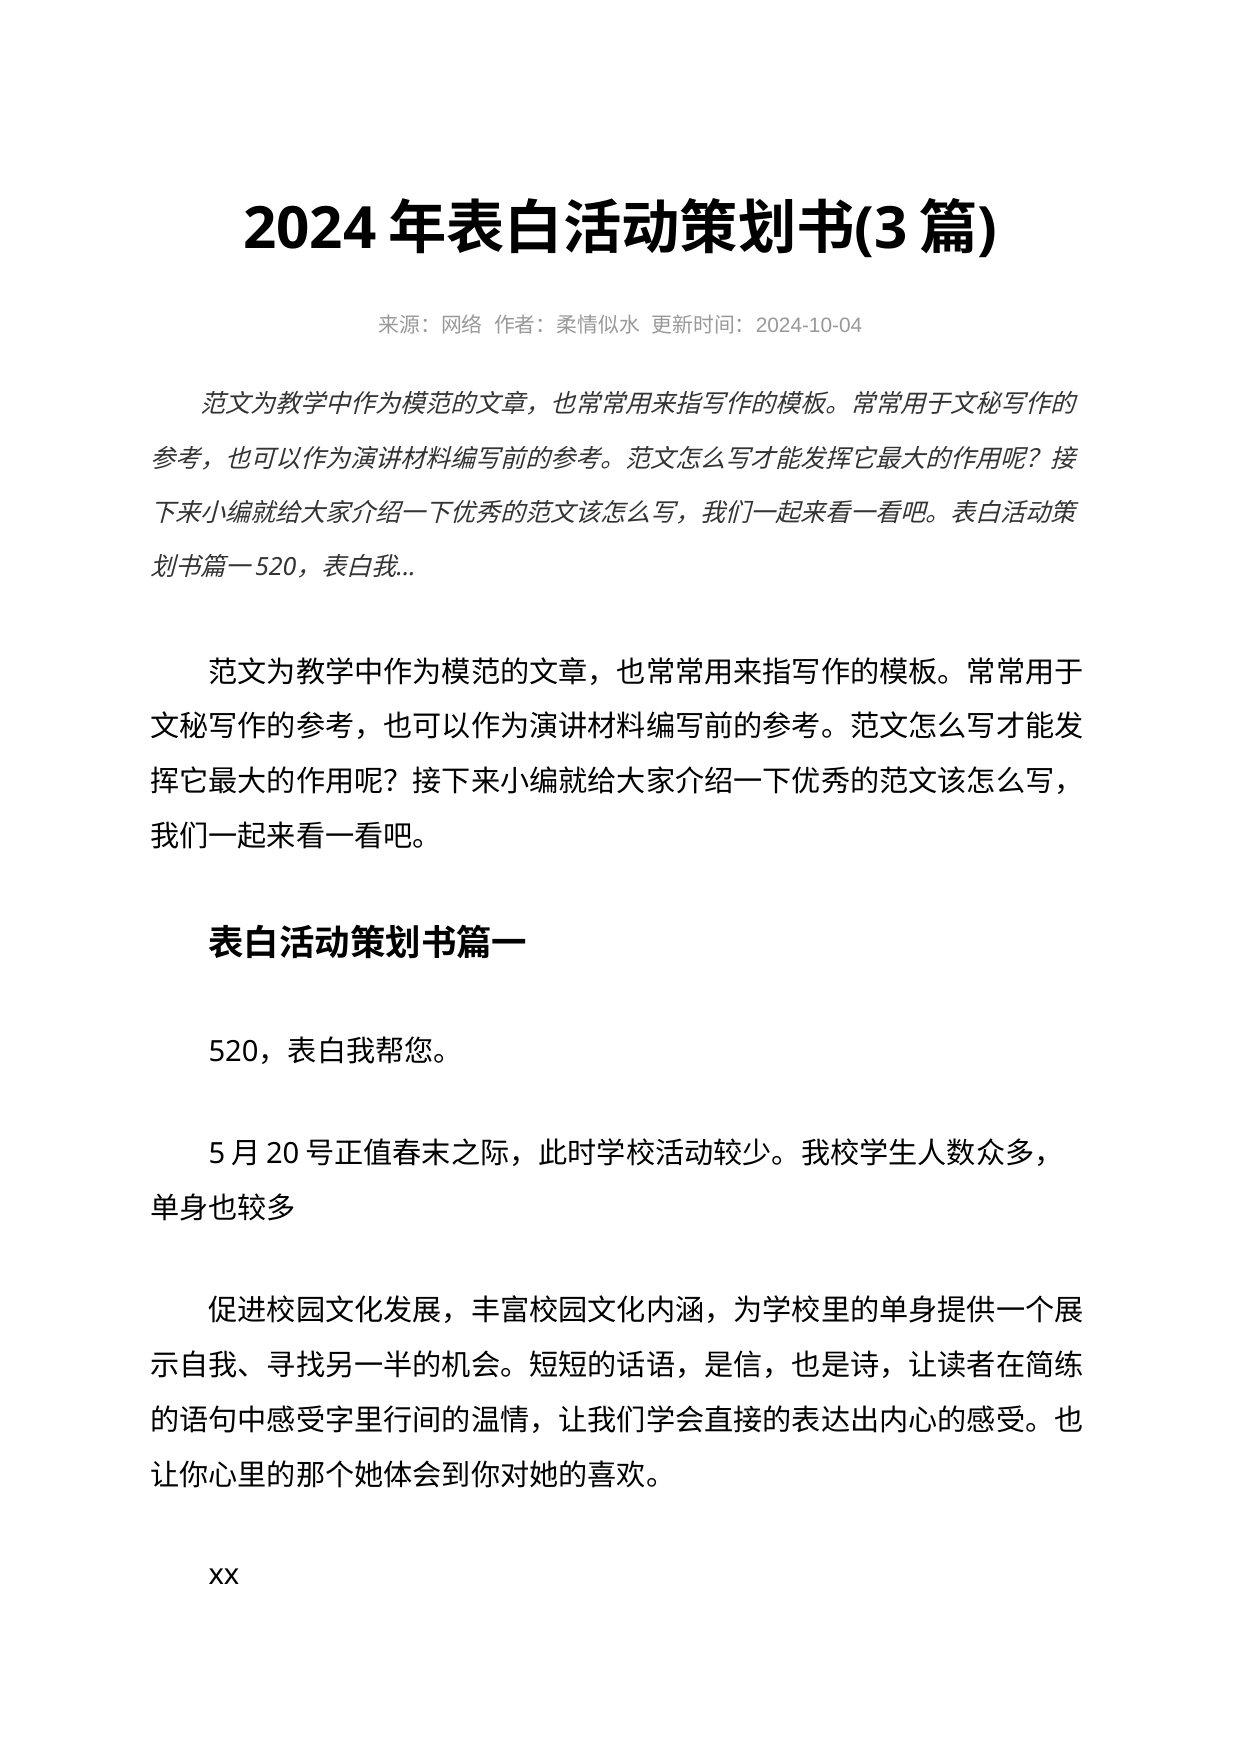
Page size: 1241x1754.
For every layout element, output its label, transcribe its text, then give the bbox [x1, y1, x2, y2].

text 520，表白我帮您。 [150, 1028, 1090, 1070]
subtitle 2024年表白活动策划书(3篇) [150, 181, 1090, 266]
text 表白活动策划书篇一 [150, 914, 1090, 966]
text 促进校园文化发展，丰富校园文化内涵，为学校里的单身提供一个展示自我、寻找另一半的机会。短短的话语，是信，也是诗，让读者在简练的语句中感受字里行间的温情，让我们学会直接的表达出内心的感受。也让你心里的那个她体会到你对她的喜欢。 [150, 1287, 1090, 1494]
text xx [150, 1553, 1090, 1593]
text 来源：网络 作者：柔情似水 更新时间：2024-10-04 [150, 313, 1090, 337]
text 范文为教学中作为模范的文章，也常常用来指写作的模板。常常用于文秘写作的参考，也可以作为演讲材料编写前的参考。范文怎么写才能发挥它最大的作用呢？接下来小编就给大家介绍一下优秀的范文该怎么写，我们一起来看一看吧。 [150, 648, 1090, 855]
text 范文为教学中作为模范的文章，也常常用来指写作的模板。常常用于文秘写作的参考，也可以作为演讲材料编写前的参考。范文怎么写才能发挥它最大的作用呢？接下来小编就给大家介绍一下优秀的范文该怎么写，我们一起来看一看吧。表白活动策划书篇一520，表白我... [150, 384, 1090, 583]
text 5月20号正值春末之际，此时学校活动较少。我校学生人数众多，单身也较多 [150, 1130, 1090, 1227]
